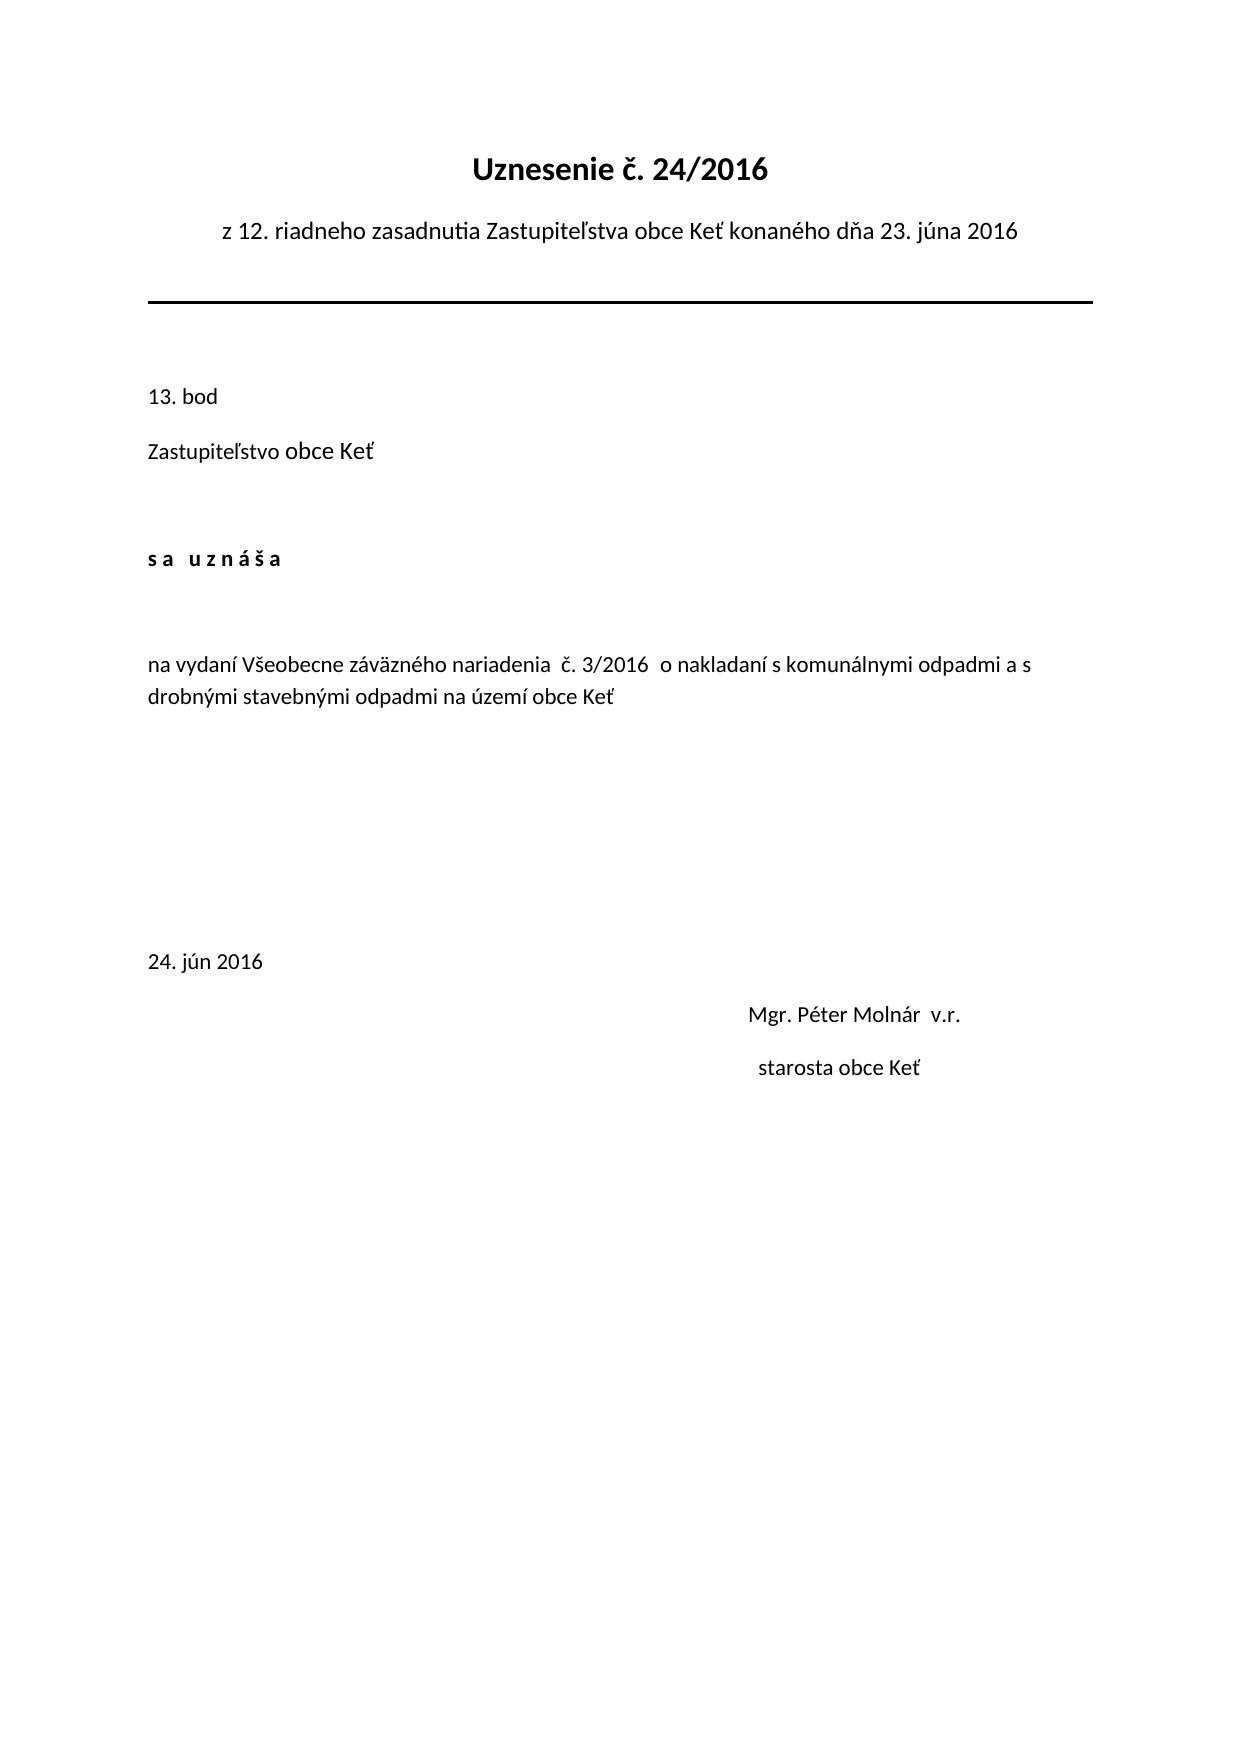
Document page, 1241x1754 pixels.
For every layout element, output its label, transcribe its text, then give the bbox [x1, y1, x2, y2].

text s a u z n á š a [148, 544, 1093, 572]
text Uznesenie č. 24/2016 [148, 148, 1093, 188]
text Zastupiteľstvo obce Keť [148, 435, 1093, 466]
text starosta obce Keť [664, 1053, 1093, 1082]
text 13. bod [148, 382, 1093, 410]
text Mgr. Péter Molnár v.r. [664, 1001, 1093, 1028]
text z 12. riadneho zasadnutia Zastupiteľstva obce Keť konaného dňa 23. júna 2016 [148, 215, 1093, 246]
text 24. jún 2016 [148, 947, 1093, 976]
text na vydaní Všeobecne záväzného nariadenia č. 3/2016 o nakladaní s komunálnymi odpadmi a s drobnými stavebnými odpadmi na území obce Keť [148, 650, 1093, 710]
